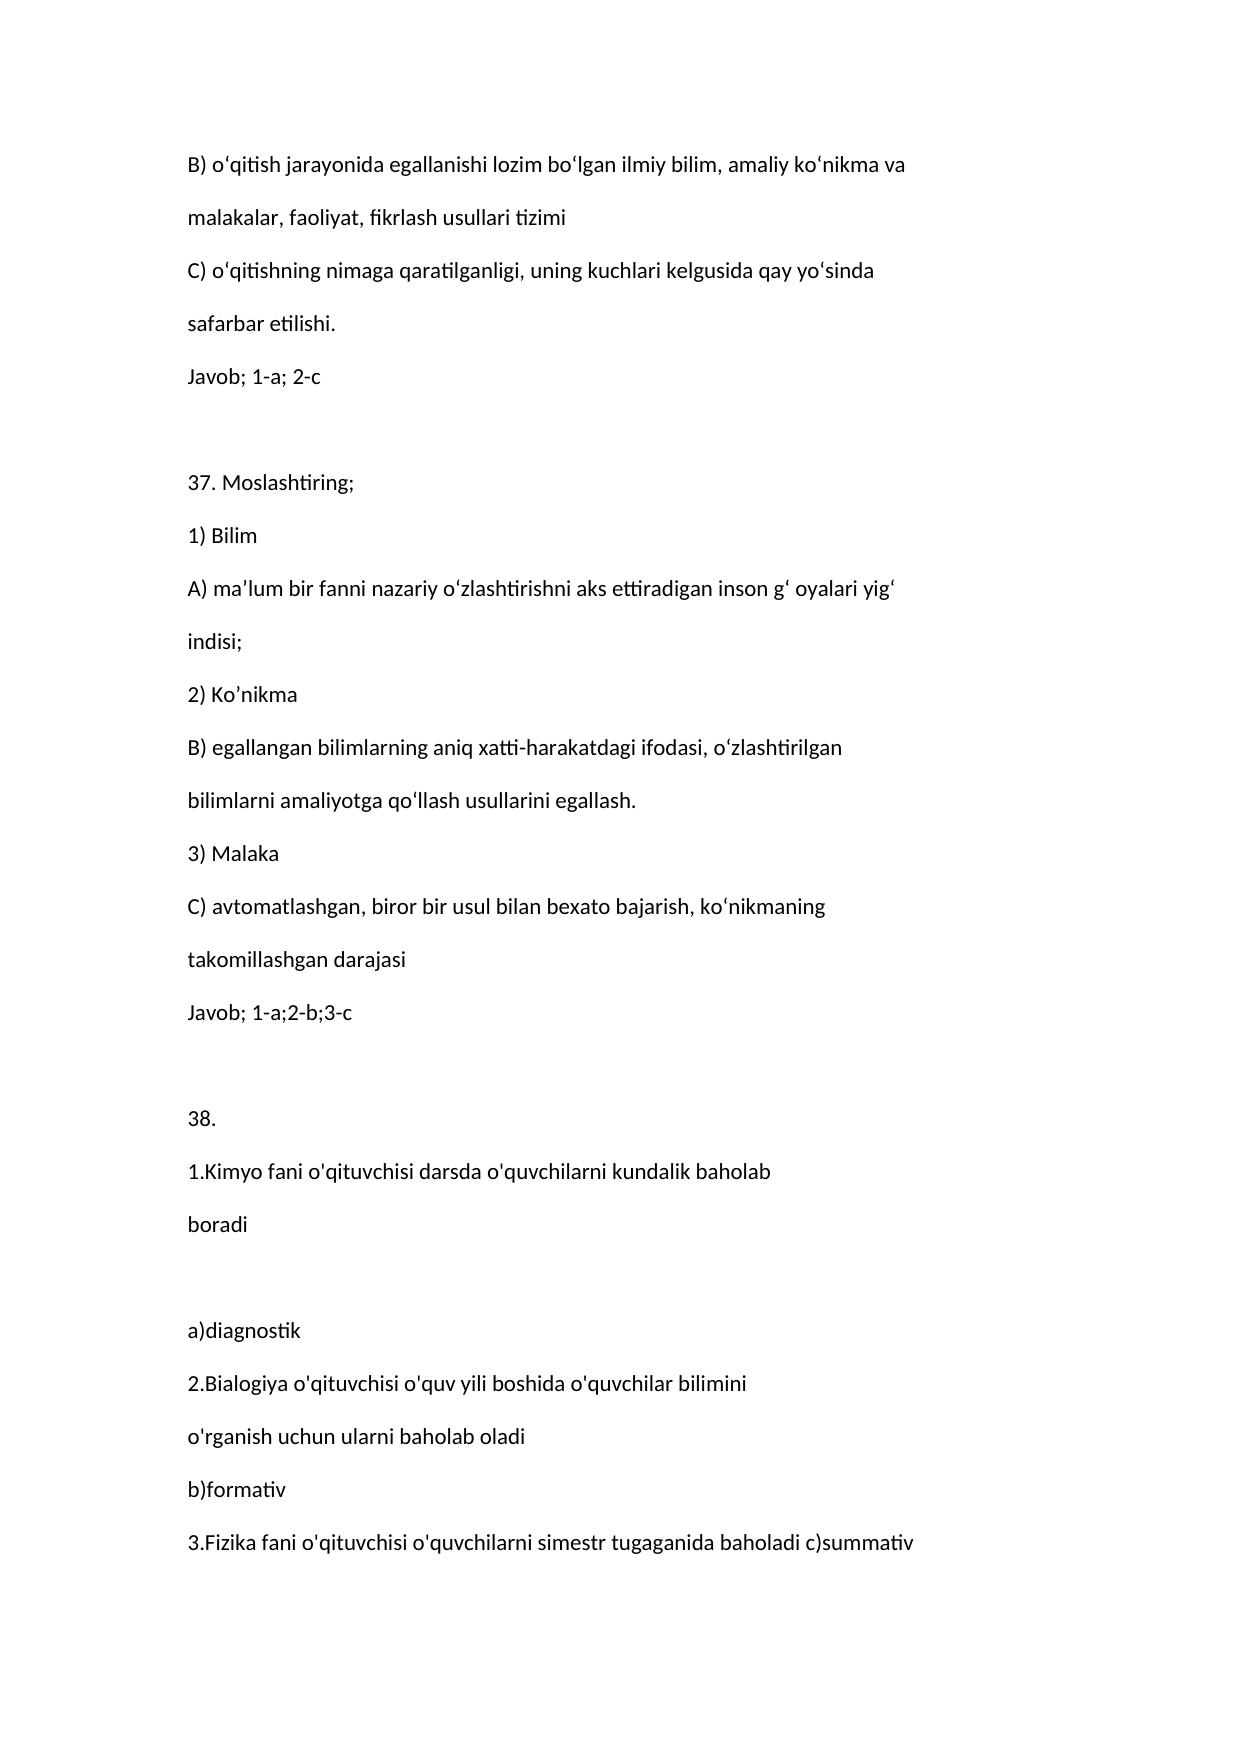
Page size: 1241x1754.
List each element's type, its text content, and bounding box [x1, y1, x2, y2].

text takomillashgan darajasi [187, 945, 1053, 973]
text 2.Bialogiya o'qituvchisi o'quv yili boshida o'quvchilar bilimini [187, 1369, 1053, 1397]
text C) avtomatlashgan, biror bir usul bilan bexato bajarish, ko‘nikmaning [187, 892, 1053, 920]
text C) o‘qitishning nimaga qaratilganligi, uning kuchlari kelgusida qay yo‘sinda [187, 256, 1053, 284]
text 2) Ko’nikma [187, 680, 1053, 708]
text a)diagnostik [187, 1316, 1053, 1344]
text 3) Malaka [187, 839, 1053, 867]
text 1) Bilim [187, 521, 1053, 549]
text 38. [187, 1104, 1053, 1132]
text 37. Moslashtiring; [187, 468, 1053, 496]
text A) ma’lum bir fanni nazariy o‘zlashtirishni aks ettiradigan inson g‘ oyalari yig‘ [187, 574, 1053, 602]
text 3.Fizika fani o'qituvchisi o'quvchilarni simestr tugaganida baholadi c)summativ [187, 1528, 1053, 1557]
text o'rganish uchun ularni baholab oladi [187, 1422, 1053, 1451]
text malakalar, faoliyat, fikrlash usullari tizimi [187, 203, 1053, 231]
text indisi; [187, 627, 1053, 655]
text safarbar etilishi. [187, 309, 1053, 337]
text 1.Kimyo fani o'qituvchisi darsda o'quvchilarni kundalik baholab [187, 1157, 1053, 1185]
text B) egallangan bilimlarning aniq xatti-harakatdagi ifodasi, o‘zlashtirilgan [187, 733, 1053, 761]
text Javob; 1-a; 2-c [187, 362, 1053, 390]
text b)formativ [187, 1476, 1053, 1503]
text boradi [187, 1210, 1053, 1238]
text bilimlarni amaliyotga qo‘llash usullarini egallash. [187, 786, 1053, 814]
text Javob; 1-a;2-b;3-c [187, 998, 1053, 1026]
text B) o‘qitish jarayonida egallanishi lozim bo‘lgan ilmiy bilim, amaliy ko‘nikma va [187, 150, 1053, 178]
